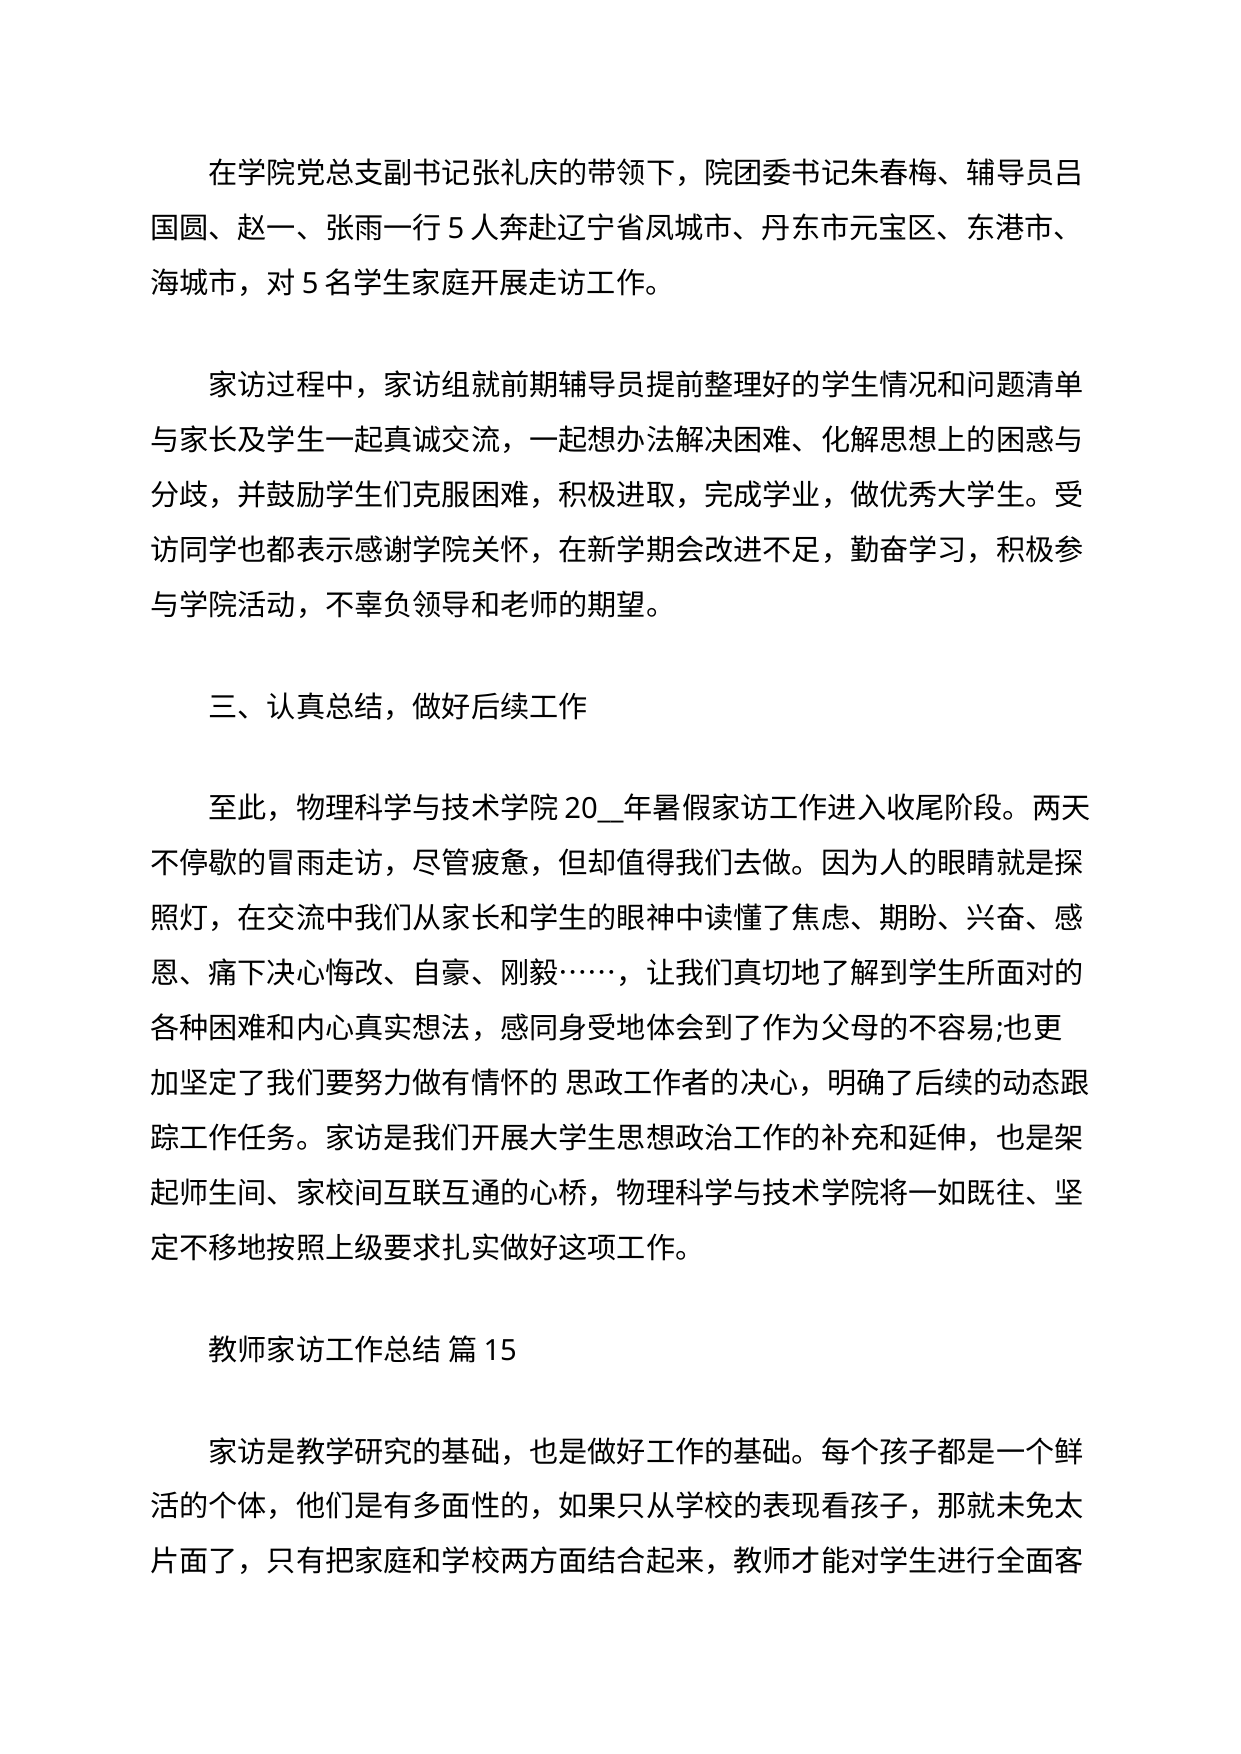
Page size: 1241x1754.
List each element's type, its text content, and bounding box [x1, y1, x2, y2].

text 在学院党总支副书记张礼庆的带领下，院团委书记朱春梅、辅导员吕国圆、赵一、张雨一行5人奔赴辽宁省凤城市、丹东市元宝区、东港市、海城市，对5名学生家庭开展走访工作。 [150, 150, 1090, 302]
text 至此，物理科学与技术学院20__年暑假家访工作进入收尾阶段。两天不停歇的冒雨走访，尽管疲惫，但却值得我们去做。因为人的眼睛就是探照灯，在交流中我们从家长和学生的眼神中读懂了焦虑、期盼、兴奋、感恩、痛下决心悔改、自豪、刚毅……，让我们真切地了解到学生所面对的各种困难和内心真实想法，感同身受地体会到了作为父母的不容易;也更加坚定了我们要努力做有情怀的 思政工作者的决心，明确了后续的动态跟踪工作任务。家访是我们开展大学生思想政治工作的补充和延伸，也是架起师生间、家校间互联互通的心桥，物理科学与技术学院将一如既往、坚定不移地按照上级要求扎实做好这项工作。 [150, 785, 1090, 1267]
text 三、认真总结，做好后续工作 [150, 683, 1090, 726]
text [150, 1428, 1090, 1580]
text 家访过程中，家访组就前期辅导员提前整理好的学生情况和问题清单与家长及学生一起真诚交流，一起想办法解决困难、化解思想上的困惑与分歧，并鼓励学生们克服困难，积极进取，完成学业，做优秀大学生。受访同学也都表示感谢学院关怀，在新学期会改进不足，勤奋学习，积极参与学院活动，不辜负领导和老师的期望。 [150, 362, 1090, 624]
text 教师家访工作总结 篇15 [150, 1326, 1090, 1368]
